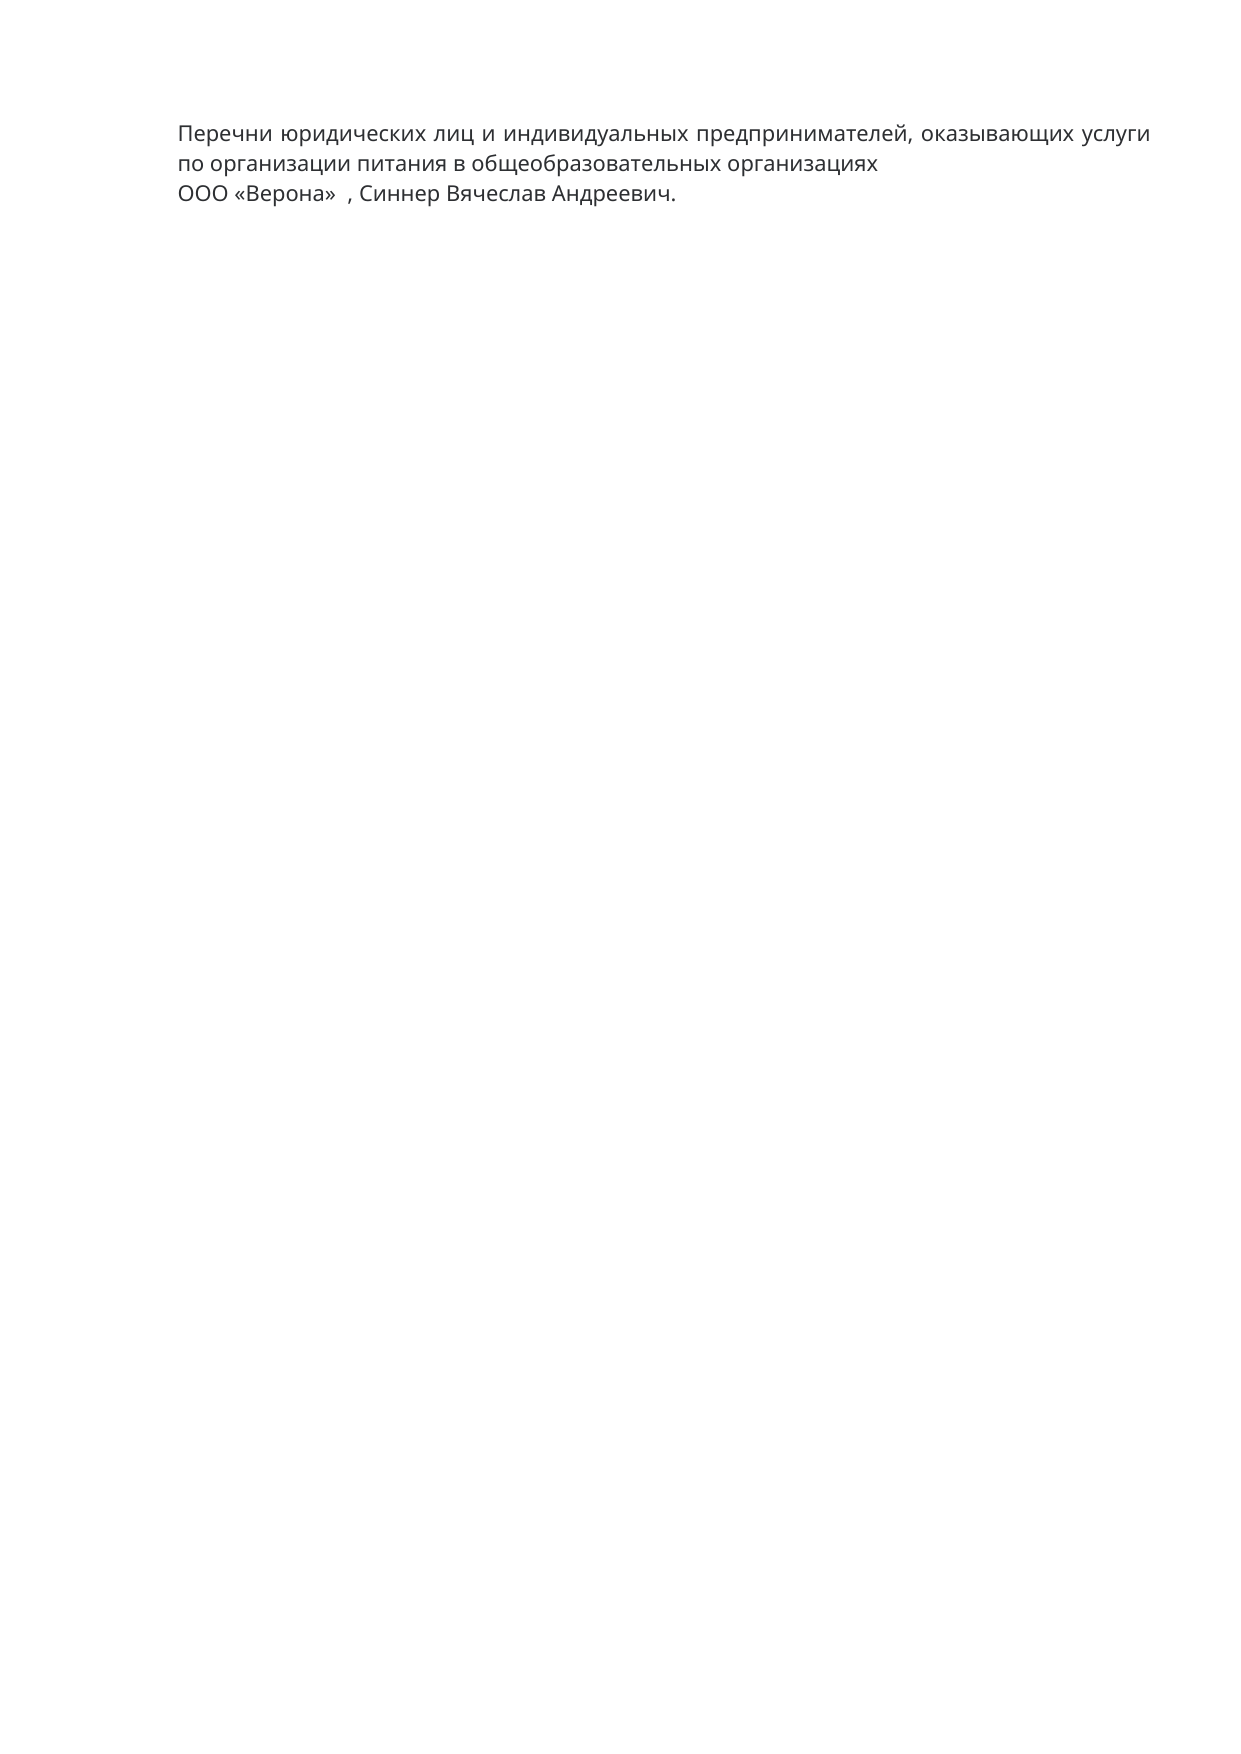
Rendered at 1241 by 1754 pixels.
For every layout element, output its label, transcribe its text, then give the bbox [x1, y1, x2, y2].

text Перечни юридических лиц и индивидуальных предпринимателей, оказывающих услуги по организации питания в общеобразовательных организациях [177, 118, 1152, 178]
text ООО «Верона» , Синнер Вячеслав Андреевич. [177, 178, 1152, 207]
